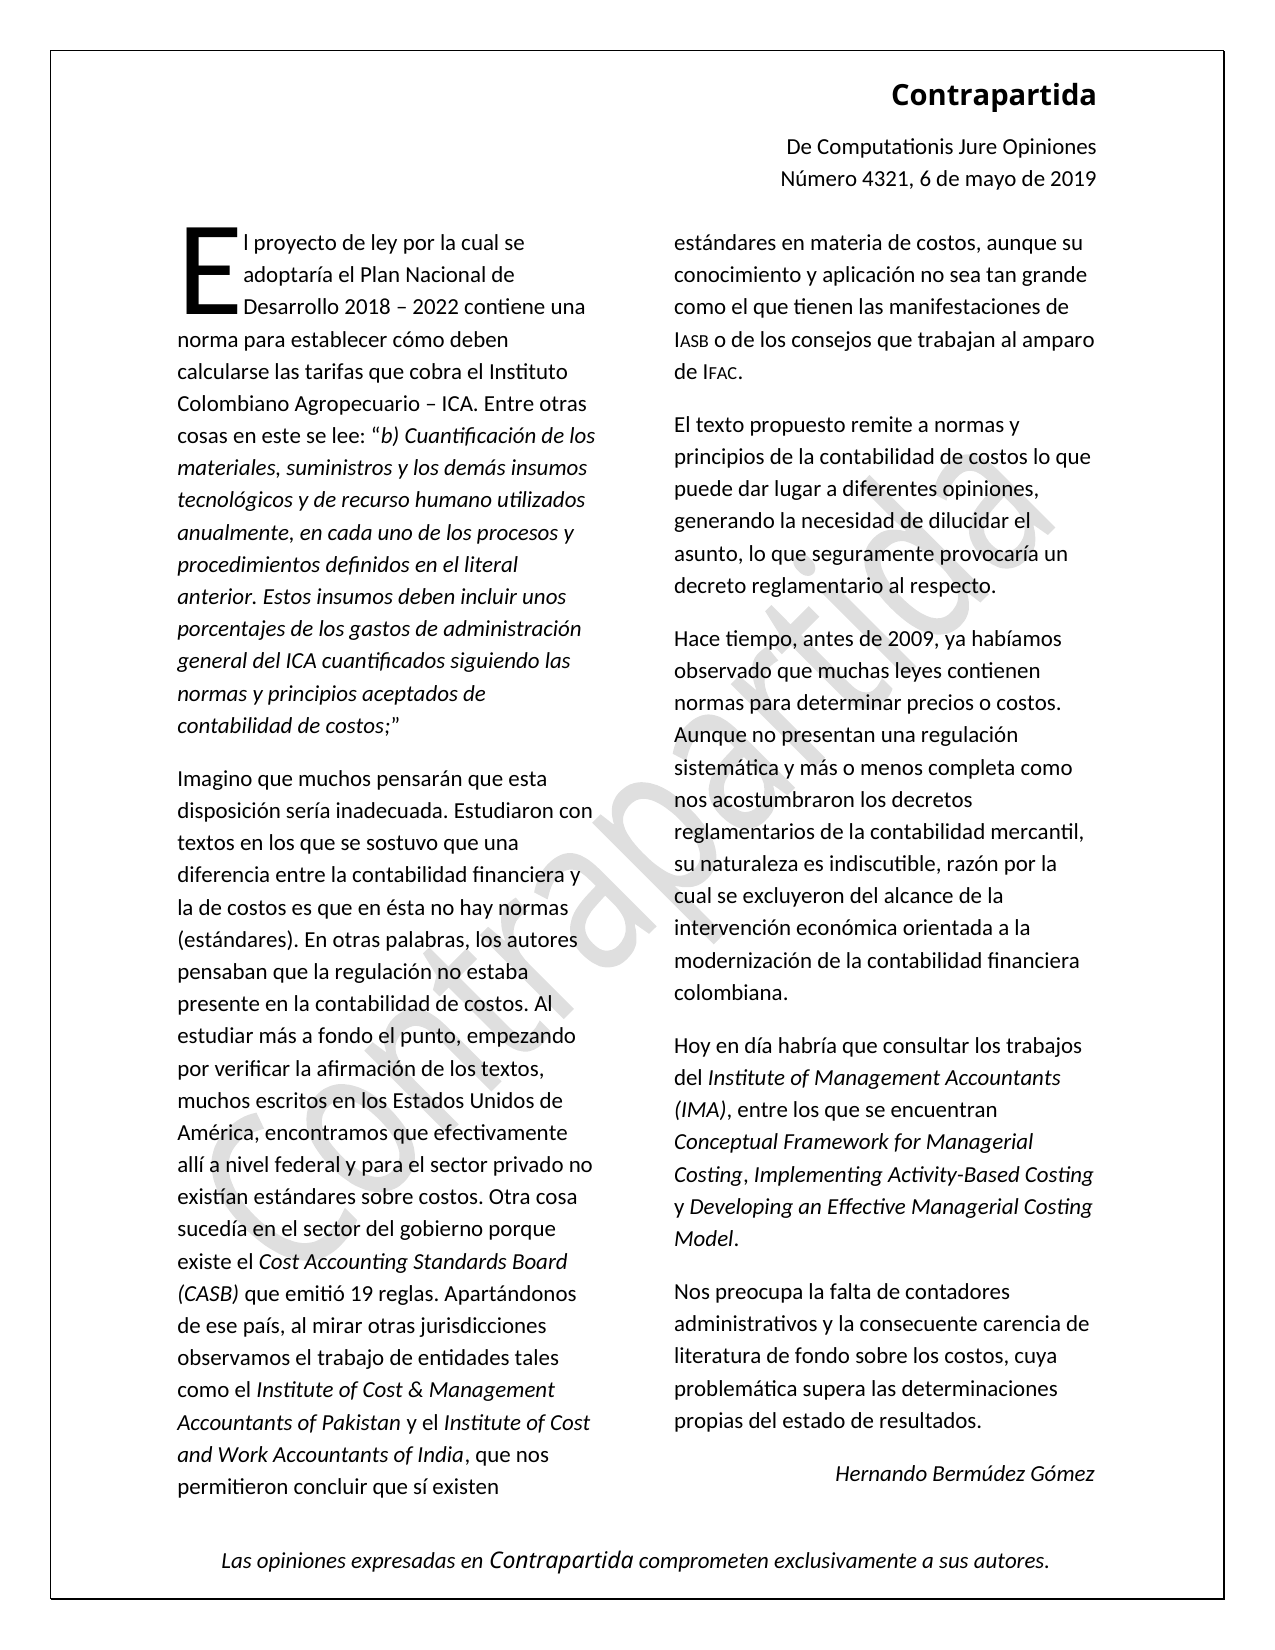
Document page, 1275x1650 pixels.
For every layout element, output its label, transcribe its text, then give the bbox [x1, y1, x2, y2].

text Hoy en día habría que consultar los trabajos del Institute of Management Accountants (IMA), entre los que se encuentran Conceptual Framework for Managerial Costing, Implementing Activity-Based Costing y Developing an Effective Managerial Costing Model. [674, 1031, 1097, 1252]
text Nos preocupa la falta de contadores administrativos y la consecuente carencia de literatura de fondo sobre los costos, cuya problemática supera las determinaciones propias del estado de resultados. [674, 1277, 1097, 1434]
text Hernando Bermúdez Gómez [674, 1459, 1097, 1487]
text El texto propuesto remite a normas y principios de la contabilidad de costos lo que puede dar lugar a diferentes opiniones, generando la necesidad de dilucidar el asunto, lo que seguramente provocaría un decreto reglamentario al respecto. [674, 410, 1097, 599]
text Hace tiempo, antes de 2009, ya habíamos observado que muchas leyes contienen normas para determinar precios o costos. Aunque no presentan una regulación sistemática y más o menos completa como nos acostumbraron los decretos reglamentarios de la contabilidad mercantil, su naturaleza es indiscutible, razón por la cual se excluyeron del alcance de la intervención económica orientada a la modernización de la contabilidad financiera colombiana. [674, 624, 1097, 1006]
text l proyecto de ley por la cual se adoptaría el Plan Nacional de Desarrollo 2018 – 2022 contiene una norma para establecer cómo deben calcularse las tarifas que cobra el Instituto Colombiano Agropecuario – ICA. Entre otras cosas en este se lee: “b) Cuantificación de los materiales, suministros y los demás insumos tecnológicos y de recurso humano utilizados anualmente, en cada uno de los procesos y procedimientos definidos en el literal anterior. Estos insumos deben incluir unos porcentajes de los gastos de administración general del ICA cuantificados siguiendo las normas y principios aceptados de contabilidad de costos;” [177, 228, 600, 739]
text Imagino que muchos pensarán que esta disposición sería inadecuada. Estudiaron con textos en los que se sostuvo que una diferencia entre la contabilidad financiera y la de costos es que en ésta no hay normas (estándares). En otras palabras, los autores pensaban que la regulación no estaba presente en la contabilidad de costos. Al estudiar más a fondo el punto, empezando por verificar la afirmación de los textos, muchos escritos en los Estados Unidos de América, encontramos que efectivamente allí a nivel federal y para el sector privado no existían estándares sobre costos. Otra cosa sucedía en el sector del gobierno porque existe el Cost Accounting Standards Board (CASB) que emitió 19 reglas. Apartándonos de ese país, al mirar otras jurisdicciones observamos el trabajo de entidades tales como el Institute of Cost & Management Accountants of Pakistan y el Institute of Cost and Work Accountants of India, que nos permitieron concluir que sí existen estándares en materia de costos, aunque su conocimiento y aplicación no sea tan grande como el que tienen las manifestaciones de Iasb o de los consejos que trabajan al amparo de Ifac. [177, 764, 600, 1500]
